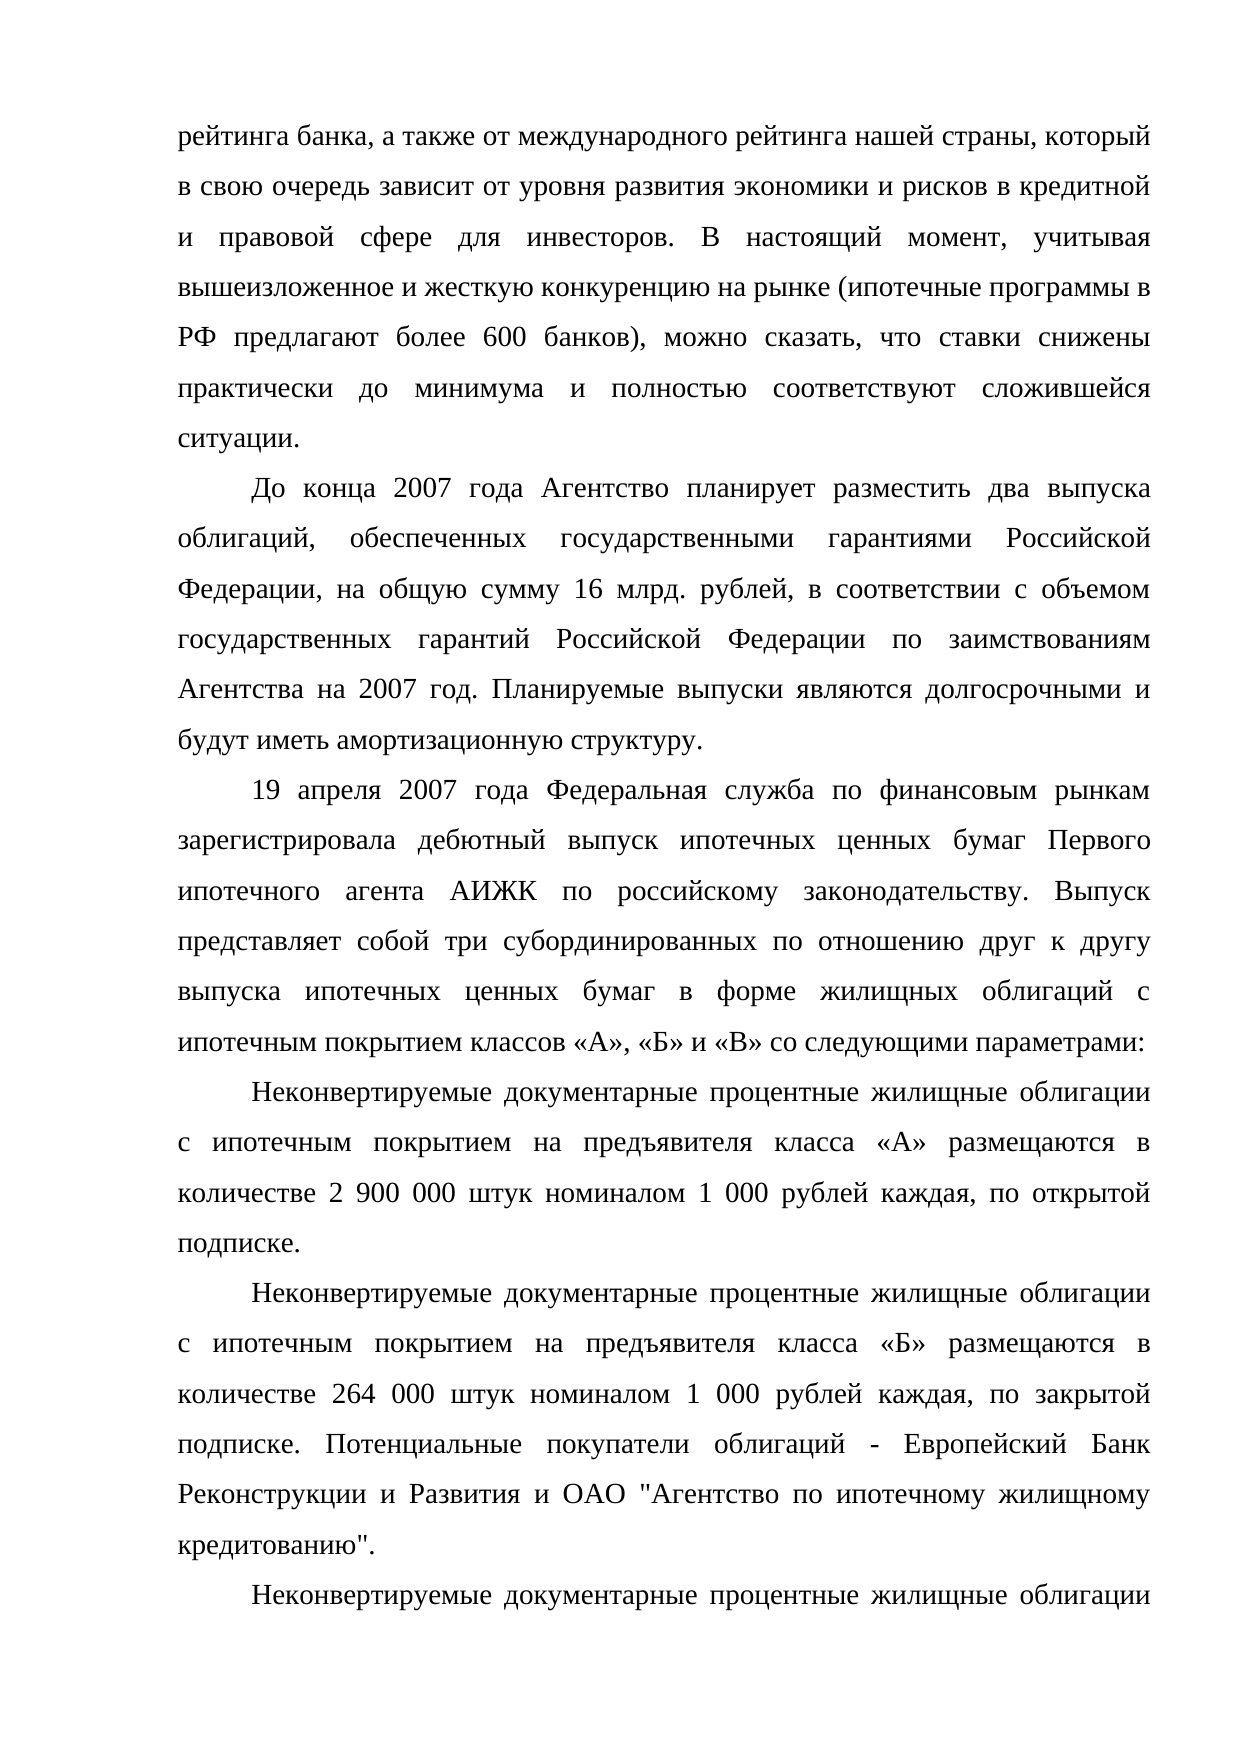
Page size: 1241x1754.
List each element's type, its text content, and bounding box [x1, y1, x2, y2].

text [177, 1577, 1152, 1611]
text Неконвертируемые документарные процентные жилищные облигации с ипотечным покрытием на предъявителя класса «А» размещаются в количестве 2 900 000 штук номиналом 1 000 рублей каждая, по открытой подписке. [177, 1074, 1152, 1258]
text До конца 2007 года Агентство планирует разместить два выпуска облигаций, обеспеченных государственными гарантиями Российской Федерации, на общую сумму 16 млрд. рублей, в соответствии с объемом государственных гарантий Российской Федерации по заимствованиям Агентства на 2007 год. Планируемые выпуски являются долгосрочными и будут иметь амортизационную структуру. [177, 470, 1152, 755]
text 19 апреля 2007 года Федеральная служба по финансовым рынкам зарегистрировала дебютный выпуск ипотечных ценных бумаг Первого ипотечного агента АИЖК по российскому законодательству. Выпуск представляет собой три субординированных по отношению друг к другу выпуска ипотечных ценных бумаг в форме жилищных облигаций с ипотечным покрытием классов «А», «Б» и «В» со следующими параметрами: [177, 772, 1152, 1057]
text Неконвертируемые документарные процентные жилищные облигации с ипотечным покрытием на предъявителя класса «Б» размещаются в количестве 264 000 штук номиналом 1 000 рублей каждая, по закрытой подписке. Потенциальные покупатели облигаций - Европейский Банк Реконструкции и Развития и ОАО "Агентство по ипотечному жилищному кредитованию". [177, 1275, 1152, 1560]
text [177, 118, 1152, 453]
